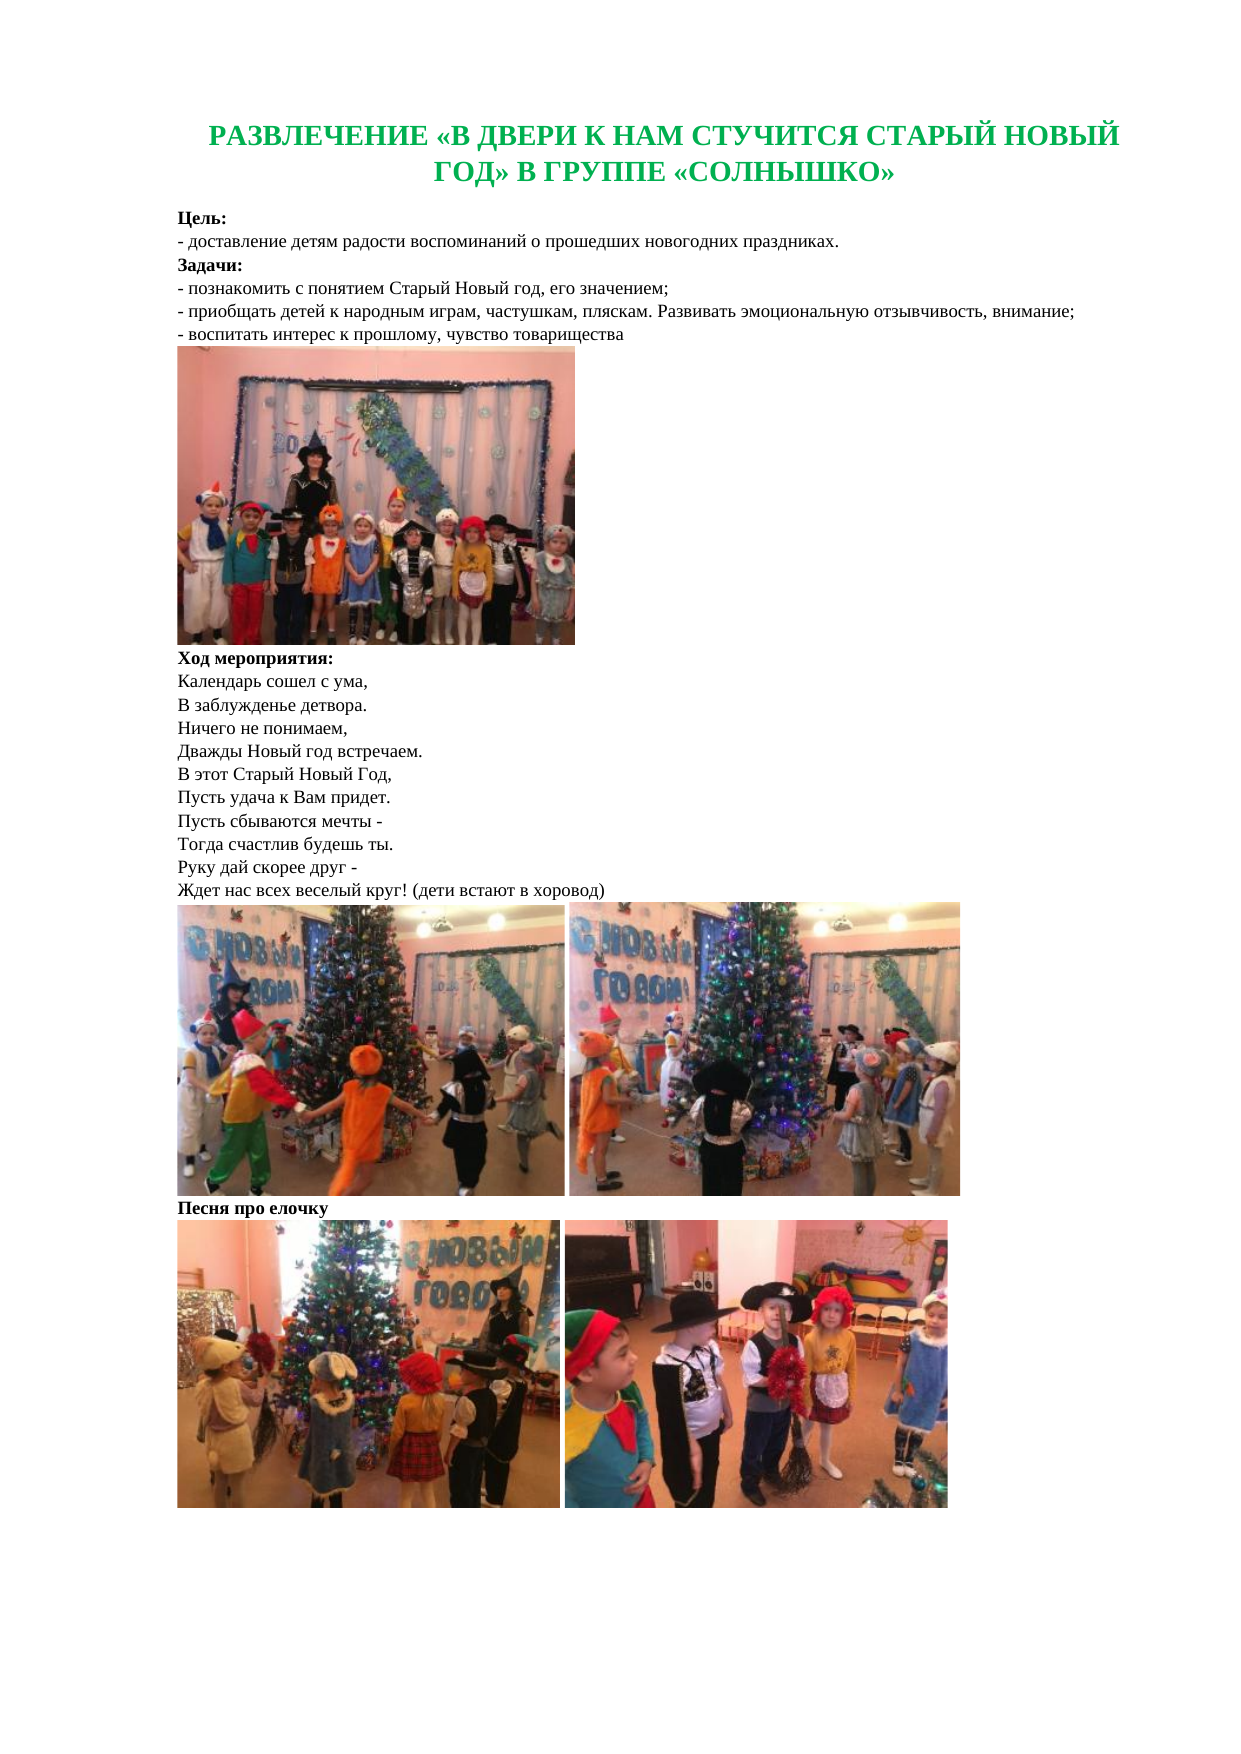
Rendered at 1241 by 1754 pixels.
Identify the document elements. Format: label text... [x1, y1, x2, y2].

text Песня про елочку [177, 1197, 1152, 1219]
text - познакомить с понятием Старый Новый год, его значением; [177, 277, 1152, 298]
text В заблужденье детвора. [177, 693, 1152, 715]
picture [177, 1220, 560, 1508]
text Календарь сошел с ума, [177, 670, 1152, 692]
text Ждет нас всех веселый круг! (дети встают в хоровод) [177, 879, 1152, 901]
text Задачи: [177, 253, 1152, 275]
text Пусть удача к Вам придет. [177, 786, 1152, 808]
picture [569, 902, 961, 1196]
text Ничего не понимаем, [177, 717, 1152, 738]
text Ход мероприятия: [177, 647, 1152, 669]
text Пусть сбываются мечты - [177, 810, 1152, 831]
text Тогда счастлив будешь ты. [177, 833, 1152, 854]
picture [564, 1220, 948, 1508]
text Цель: [177, 207, 1152, 229]
text - доставление детям радости воспоминаний о прошедших новогодних праздниках. [177, 230, 1152, 252]
text В этот Старый Новый Год, [177, 763, 1152, 785]
picture [177, 905, 565, 1196]
text - воспитать интерес к прошлому, чувство товарищества [177, 323, 1152, 345]
text Руку дай скорее друг - [177, 856, 1152, 878]
text - приобщать детей к народным играм, частушкам, пляскам. Развивать эмоциональную отзывчивость, внимание; [177, 300, 1152, 322]
text Дважды Новый год встречаем. [177, 740, 1152, 762]
text РАЗВЛЕЧЕНИЕ «В ДВЕРИ К НАМ СТУЧИТСЯ СТАРЫЙ НОВЫЙ ГОД» В ГРУППЕ «СОЛНЫШКО» [177, 118, 1152, 188]
picture [177, 346, 575, 645]
